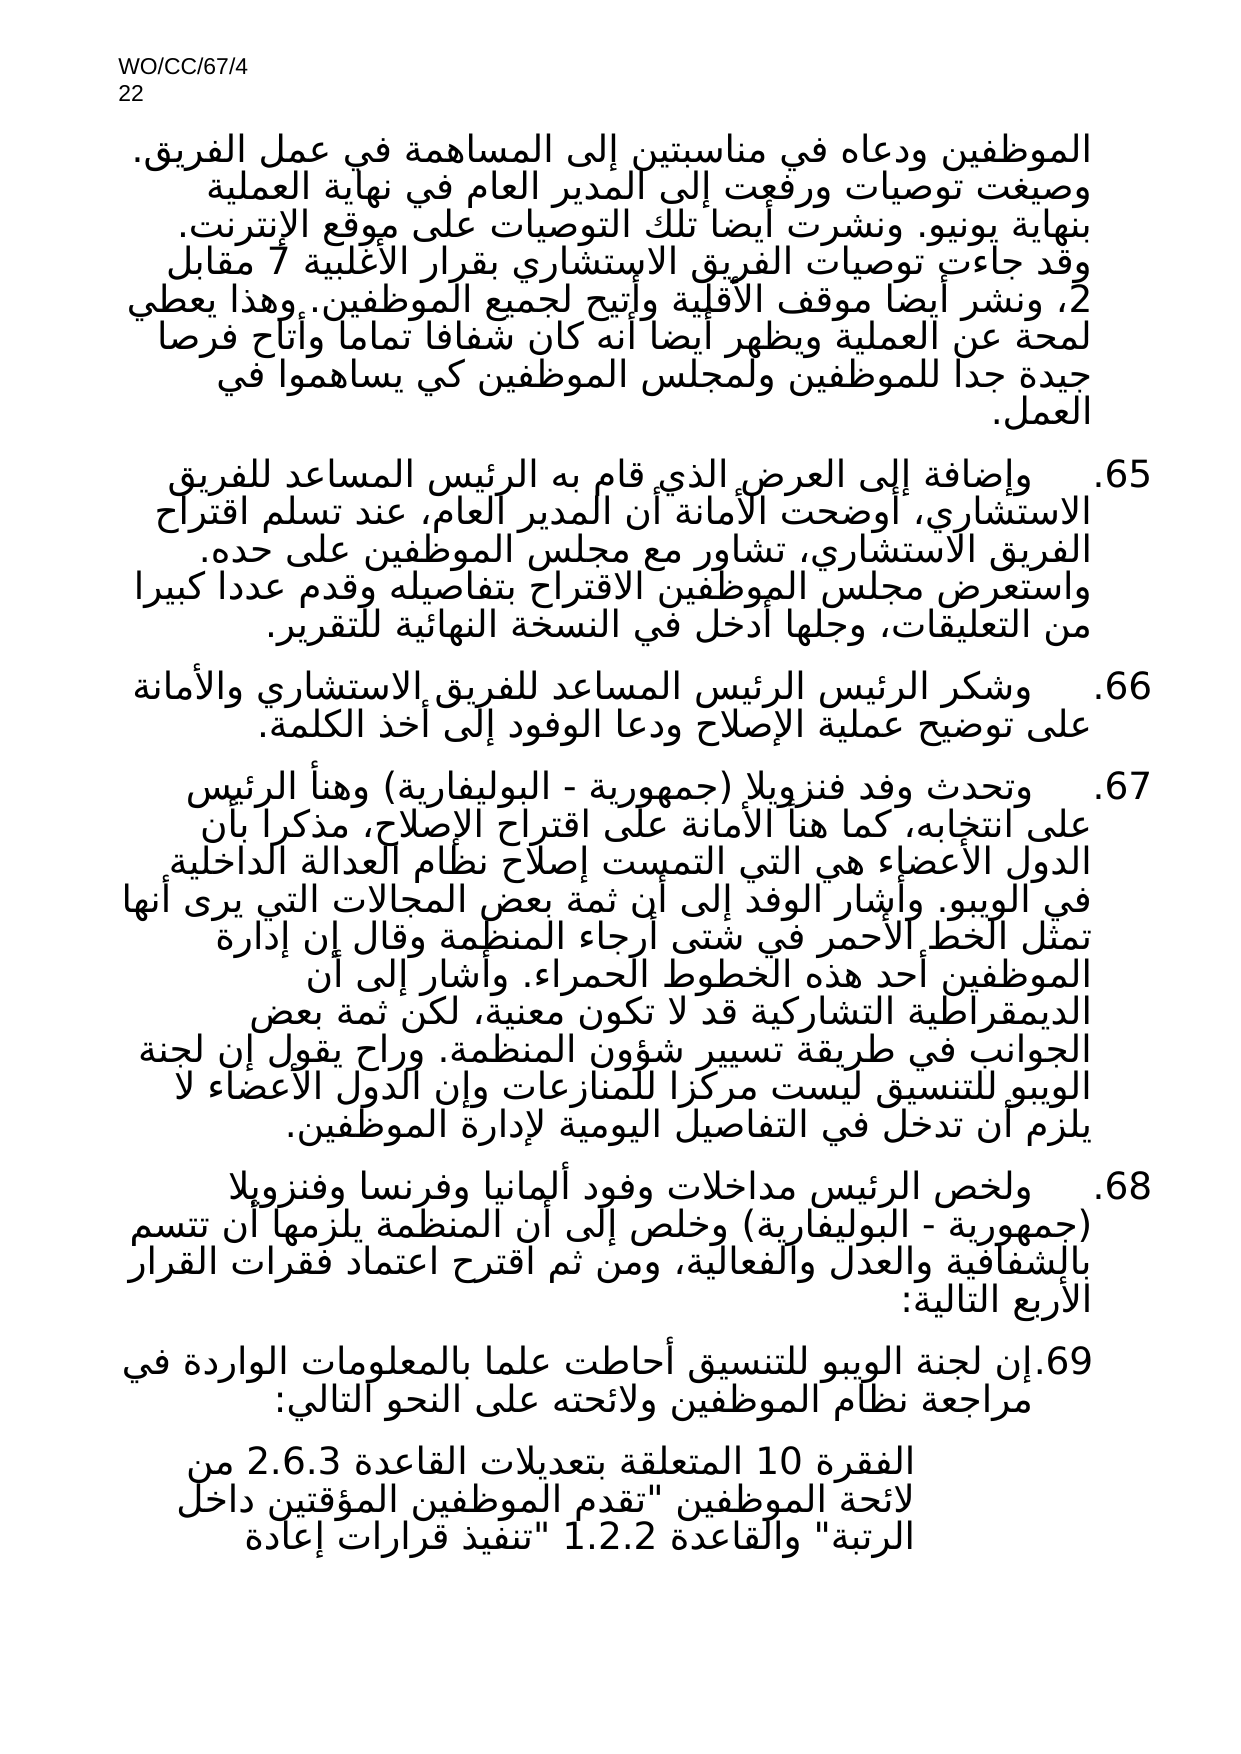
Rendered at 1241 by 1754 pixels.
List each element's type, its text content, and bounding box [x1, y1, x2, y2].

text إن لجنة الويبو للتنسيق أحاطت علما بالمعلومات الواردة في مراجعة نظام الموظفين ولائحته على النحو التالي: [118, 1345, 1033, 1420]
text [118, 132, 1092, 432]
text وشكر الرئيس الرئيس المساعد للفريق الاستشاري والأمانة على توضيح عملية الإصلاح ودعا الوفود إلى أخذ الكلمة. [118, 670, 1092, 745]
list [118, 1445, 915, 1557]
text وتحدث وفد فنزويلا (جمهورية - البوليفارية) وهنأ الرئيس على انتخابه، كما هنأ الأمانة على اقتراح الإصلاح، مذكرا بأن الدول الأعضاء هي التي التمست إصلاح نظام العدالة الداخلية في الويبو. وأشار الوفد إلى أن ثمة بعض المجالات التي يرى أنها تمثل الخط الأحمر في شتى أرجاء المنظمة وقال إن إدارة الموظفين أحد هذه الخطوط الحمراء. وأشار إلى أن الديمقراطية التشاركية قد لا تكون معنية، لكن ثمة بعض الجوانب في طريقة تسيير شؤون المنظمة. وراح يقول إن لجنة الويبو للتنسيق ليست مركزا للمنازعات وإن الدول الأعضاء لا يلزم أن تدخل في التفاصيل اليومية لإدارة الموظفين. [118, 770, 1092, 1145]
text ولخص الرئيس مداخلات وفود ألمانيا وفرنسا وفنزويلا (جمهورية - البوليفارية) وخلص إلى أن المنظمة يلزمها أن تتسم بالشفافية والعدل والفعالية، ومن ثم اقترح اعتماد فقرات القرار الأربع التالية: [118, 1170, 1092, 1320]
text وإضافة إلى العرض الذي قام به الرئيس المساعد للفريق الاستشاري، أوضحت الأمانة أن المدير العام، عند تسلم اقتراح الفريق الاستشاري، تشاور مع مجلس الموظفين على حده. واستعرض مجلس الموظفين الاقتراح بتفاصيله وقدم عددا كبيرا من التعليقات، وجلها أدخل في النسخة النهائية للتقرير. [118, 457, 1092, 645]
